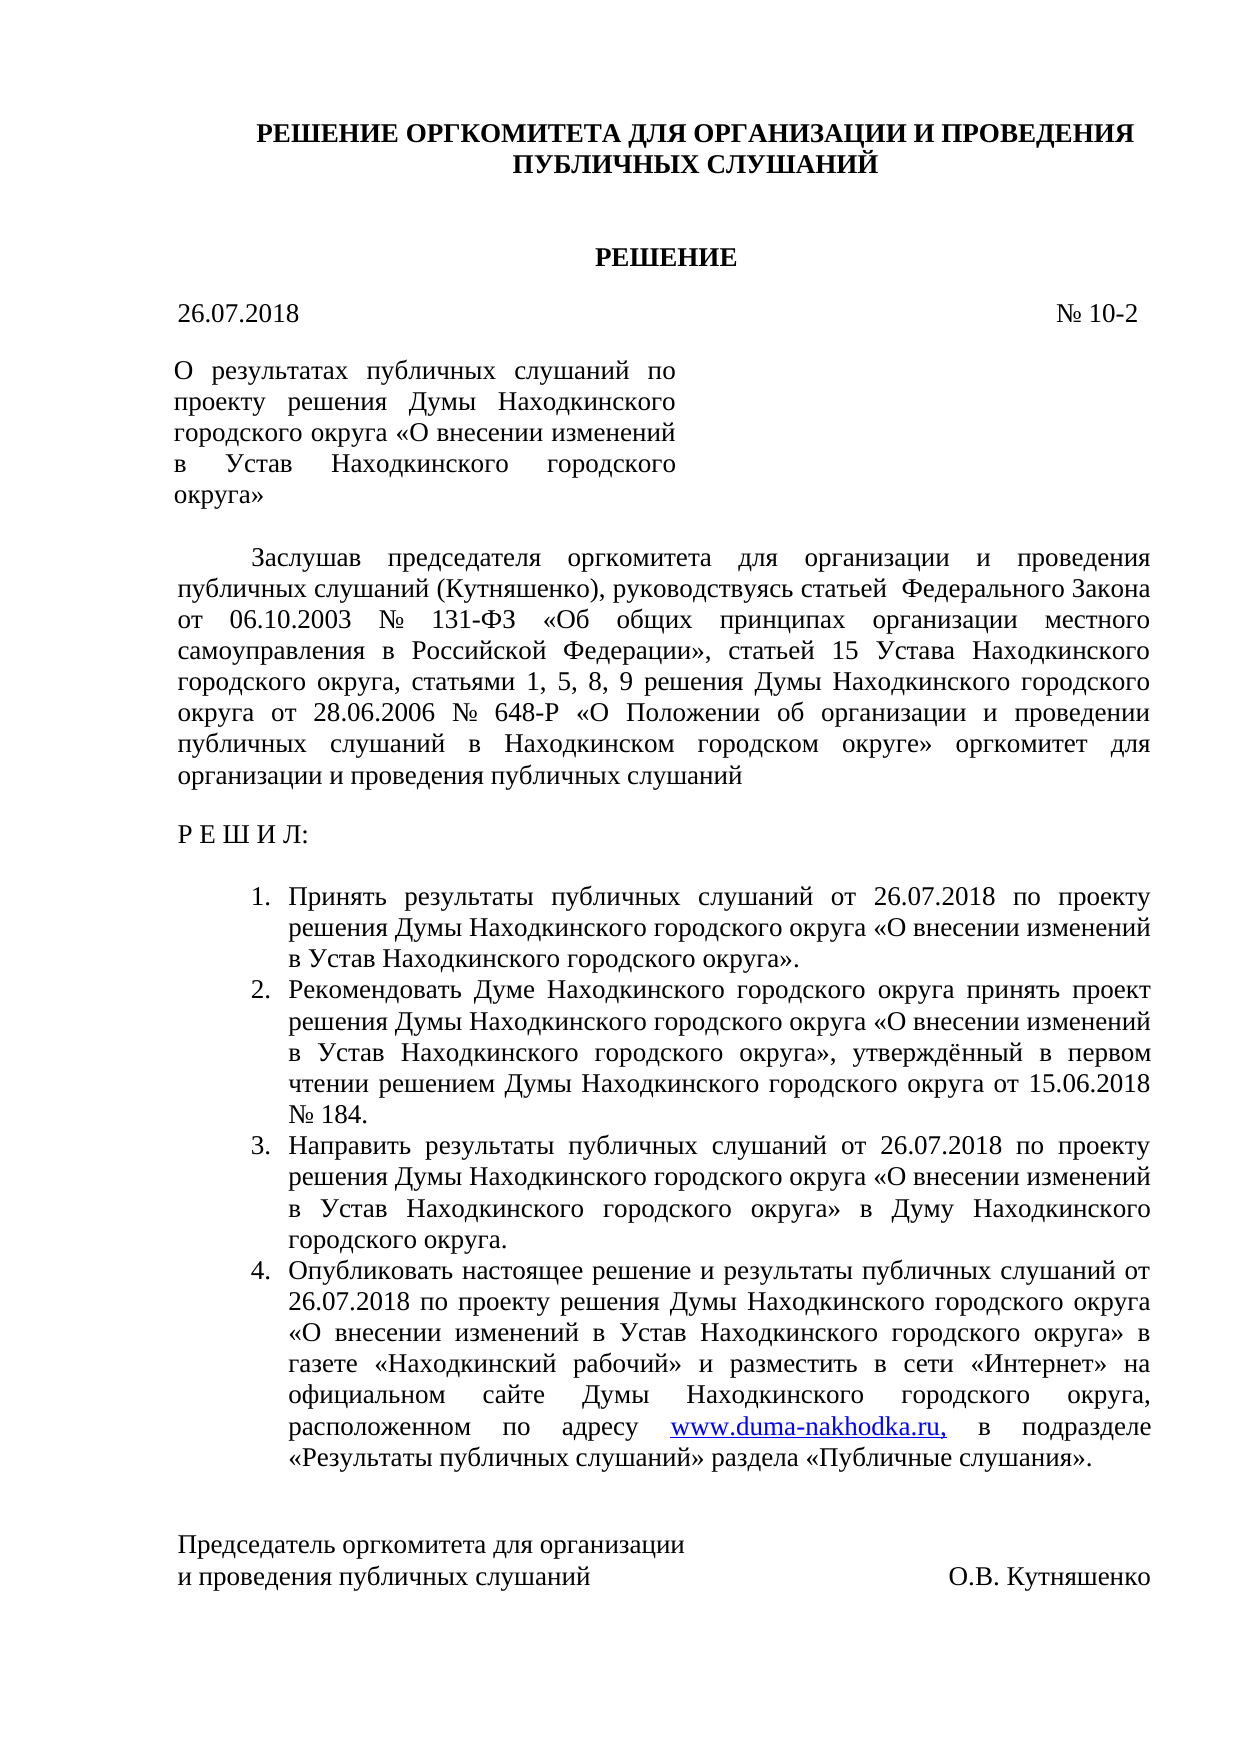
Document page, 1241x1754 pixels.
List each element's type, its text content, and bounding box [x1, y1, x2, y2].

text ПУБЛИЧНЫХ СЛУШАНИЙ [236, 148, 1155, 179]
text Р Е Ш И Л: [177, 818, 1152, 849]
list Рекомендовать Думе Находкинского городского округа принять проект решения Думы Находкинского городского округа «О внесении изменений в Устав Находкинского городского округа», утверждённый в первом чтении решением Думы Находкинского городского округа от 15.06.2018 № 184. [251, 974, 1152, 1129]
text Заслушав председателя оргкомитета для организации и проведения публичных слушаний (Кутняшенко), руководствуясь статьей Федерального Закона от 06.10.2003 № 131-ФЗ «Об общих принципах организации местного самоуправления в Российской Федерации», статьей 15 Устава Находкинского городского округа, статьями 1, 5, 8, 9 решения Думы Находкинского городского округа от 28.06.2006 № 648-Р «О Положении об организации и проведении публичных слушаний в Находкинском городском округе» оргкомитет для организации и проведения публичных слушаний [177, 541, 1152, 790]
list Принять результаты публичных слушаний от 26.07.2018 по проекту решения Думы Находкинского городского округа «О внесении изменений в Устав Находкинского городского округа». [251, 880, 1152, 974]
text Председатель оргкомитета для организации [177, 1528, 1155, 1560]
text РЕШЕНИЕ ОРГКОМИТЕТА ДЛЯ ОРГАНИЗАЦИИ И ПРОВЕДЕНИЯ [236, 117, 1155, 148]
table_header О результатах публичных слушаний по проекту решения Думы Находкинского городского округа «О внесении изменений в Устав Находкинского городского округа» [174, 354, 684, 541]
list Направить результаты публичных слушаний от 26.07.2018 по проекту решения Думы Находкинского городского округа «О внесении изменений в Устав Находкинского городского округа» в Думу Находкинского городского округа. [251, 1129, 1152, 1254]
text и проведения публичных слушаний О.В. Кутняшенко [177, 1560, 1155, 1591]
text 26.07.2018 № 10-2 [148, 297, 1155, 328]
list Опубликовать настоящее решение и результаты публичных слушаний от 26.07.2018 по проекту решения Думы Находкинского городского округа «О внесении изменений в Устав Находкинского городского округа» в газете «Находкинский рабочий» и разместить в сети «Интернет» на официальном сайте Думы Находкинского городского округа, расположенном по адресу www.duma-nakhodka.ru, в подразделе «Результаты публичных слушаний» раздела «Публичные слушания». [251, 1254, 1152, 1472]
text РЕШЕНИЕ [177, 241, 1155, 272]
